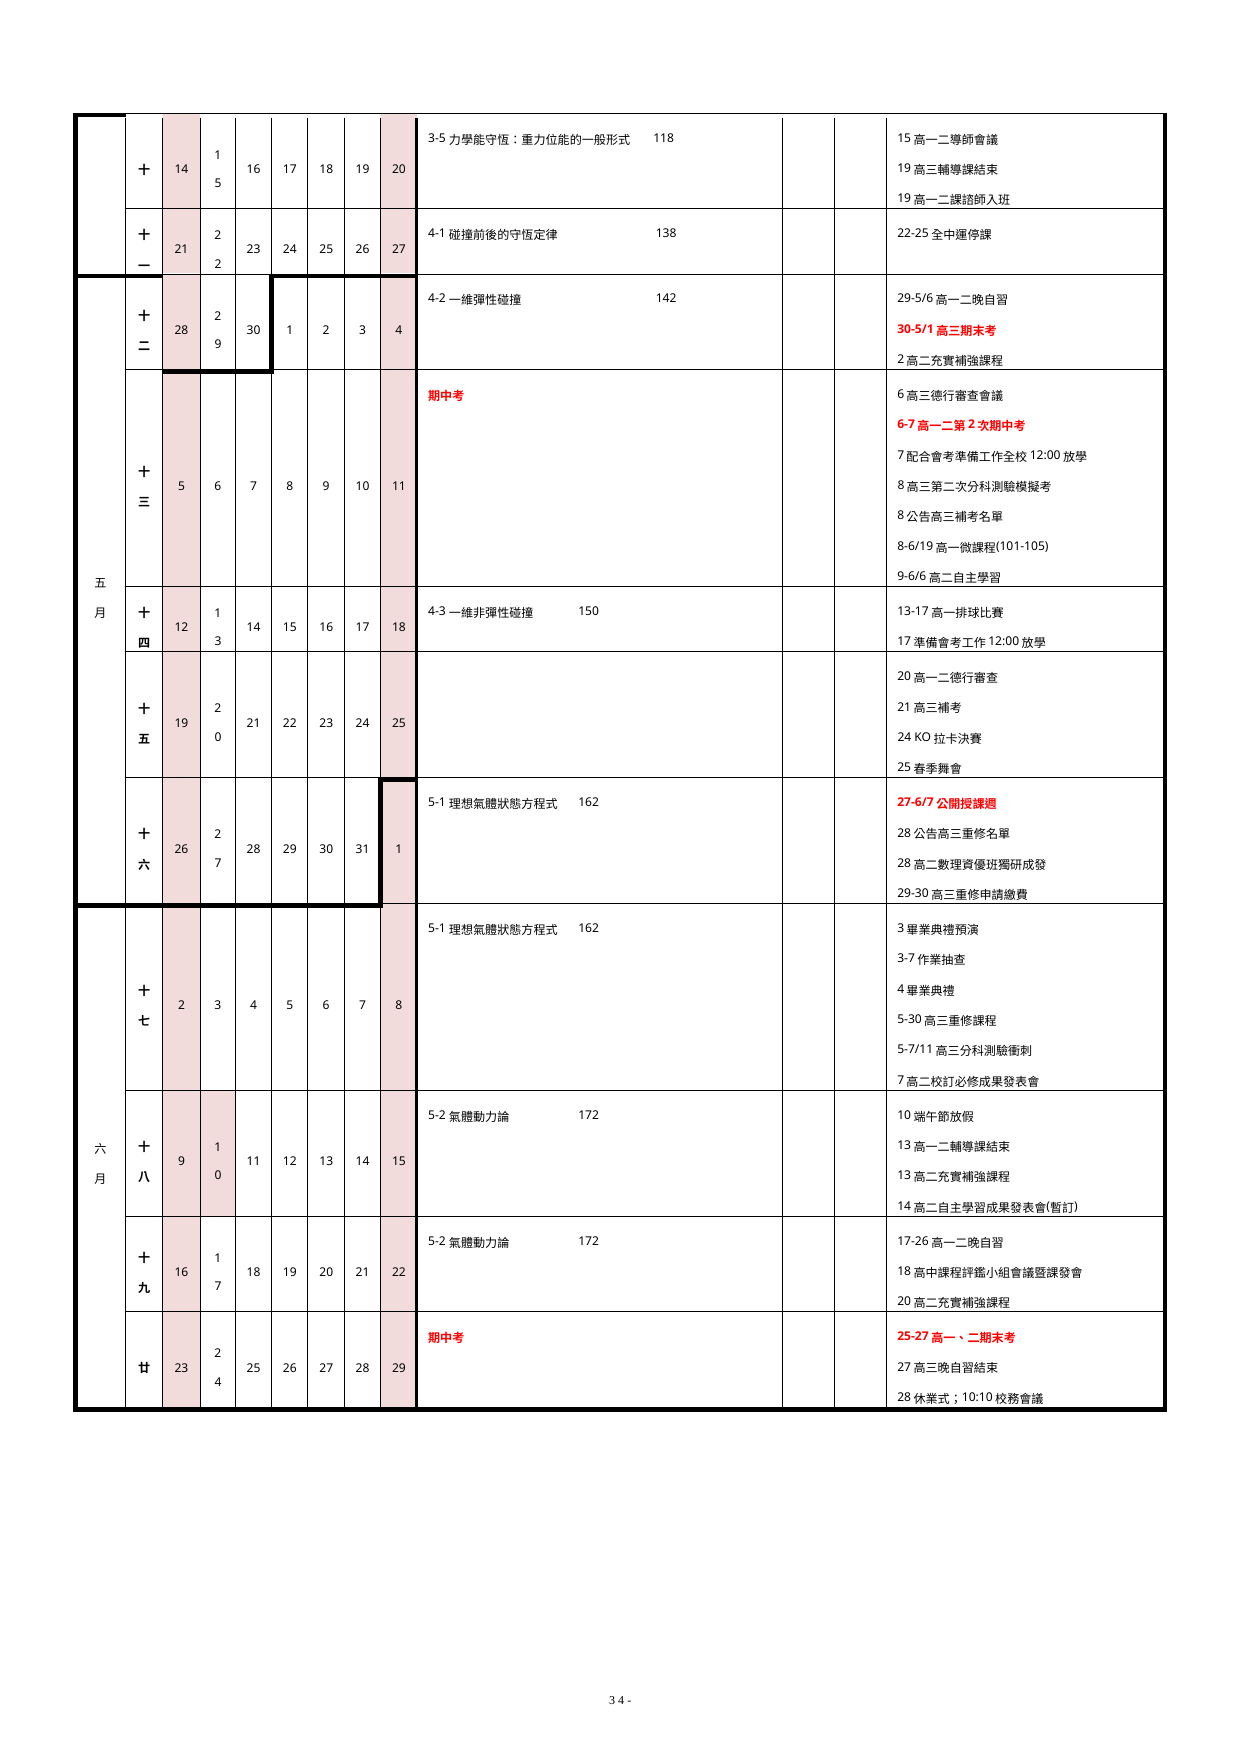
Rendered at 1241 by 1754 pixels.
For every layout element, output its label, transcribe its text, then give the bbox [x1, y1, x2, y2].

table_cell 十 [126, 114, 163, 208]
table_cell 7 [236, 374, 271, 586]
table_cell 24 [201, 1312, 235, 1407]
table_cell [783, 587, 834, 651]
table_cell 十九 [126, 1217, 162, 1311]
table_cell 1 [383, 782, 415, 903]
table_cell [835, 778, 886, 903]
table_cell 26 [272, 1312, 307, 1407]
table_cell 2 [163, 908, 200, 1090]
table_cell 5-1 理想氣體狀態方程式 162 [418, 904, 782, 1090]
table_cell 十 五 [126, 652, 162, 777]
table_cell 24 [345, 652, 380, 777]
table_cell 3 [345, 278, 380, 369]
table_cell 6高三德行審查會議 6-7高一二第2次期中考 7配合會考準備工作全校12:00放學 8高三第二次分科測驗模擬考 8公告高三補考名單 8-6/19高一微課程(101-105) 9-6/6高二自主學習 [887, 370, 1163, 586]
table_cell 9 [308, 370, 344, 586]
table_cell 25-27高一、二期末考 27高三晚自習結束 28休業式；10:10校務會議 [887, 1312, 1163, 1407]
table_cell 5 [163, 374, 200, 586]
table_cell 15 [381, 1091, 415, 1216]
table_cell 27 [201, 778, 235, 903]
table_cell 期中考 [418, 370, 782, 586]
table_cell 13-17高一排球比賽 17準備會考工作12:00放學 [887, 587, 1163, 651]
table_cell 17-26高一二晚自習 18高中課程評鑑小組會議暨課發會 20高二充實補強課程 [887, 1217, 1163, 1311]
table_cell 30 [236, 275, 269, 369]
table_cell 20高一二德行審查 21高三補考 24 KO拉卡決賽 25春季舞會 [887, 652, 1163, 777]
table_cell 期中考 [418, 1312, 782, 1407]
table_cell 5-1 理想氣體狀態方程式 162 [418, 778, 782, 903]
table_cell [835, 209, 886, 273]
table_cell 9 [163, 1091, 200, 1216]
table_cell 4-3 一維非彈性碰撞 150 [418, 587, 782, 651]
table_cell 5 [272, 908, 307, 1090]
table_cell 19 [344, 114, 381, 208]
table_cell 18 [381, 587, 415, 651]
table_cell [418, 652, 782, 777]
table_cell 六 月 [78, 908, 125, 1407]
table_cell [783, 652, 834, 777]
table_cell 18 [308, 114, 344, 208]
table_cell 25 [236, 1312, 271, 1407]
table_cell 29 [272, 778, 307, 903]
table_cell 22 [381, 1217, 415, 1311]
table_cell [783, 778, 834, 903]
table_cell [835, 275, 886, 369]
table_cell [835, 1091, 886, 1216]
table_cell 2 [308, 278, 344, 369]
table_cell 27 [381, 209, 415, 273]
table_cell 27 [308, 1312, 344, 1407]
table_cell 26 [163, 778, 200, 903]
table_cell 12 [163, 587, 200, 651]
table_cell 23 [236, 209, 271, 273]
table_cell 3 [201, 908, 235, 1090]
table_cell 8 [272, 370, 307, 586]
table_cell 31 [345, 778, 378, 903]
table_cell [835, 904, 886, 1090]
table_cell 14 [236, 587, 271, 651]
table_cell 1 [274, 278, 307, 369]
table_cell 5-2 氣體動力論 172 [418, 1217, 782, 1311]
table_cell 22 [272, 652, 307, 777]
table_cell 21 [345, 1217, 380, 1311]
table_cell 13 [201, 587, 235, 651]
table_cell 20 [201, 652, 235, 777]
table_cell 十 七 [126, 908, 162, 1090]
table_cell [835, 587, 886, 651]
table_cell 22 [201, 209, 235, 273]
table_cell 十 一 [126, 209, 162, 273]
table_cell 16 [308, 587, 344, 651]
table_cell [835, 1217, 886, 1311]
table_cell [783, 275, 834, 369]
table_cell 5-2 氣體動力論 172 [418, 1091, 782, 1216]
table_cell 4 [236, 908, 271, 1090]
table_cell 17 [345, 587, 380, 651]
table_cell [783, 1091, 834, 1216]
table_cell 十 二 [126, 278, 162, 369]
table_cell 28 [236, 778, 271, 903]
table_cell 29 [381, 1312, 415, 1407]
table_cell 29 [201, 275, 235, 369]
table_cell 23 [163, 1312, 200, 1407]
table_cell 廿 [126, 1312, 162, 1407]
table_cell 18 [236, 1217, 271, 1311]
table_cell 6 [308, 908, 344, 1090]
table_cell [783, 1217, 834, 1311]
table_cell 28 [163, 275, 200, 369]
table_cell 16 [235, 114, 272, 208]
table_cell 20 [381, 114, 417, 208]
table_cell 8 [381, 904, 415, 1090]
table_cell 十 六 [126, 778, 162, 903]
table_cell 26 [345, 209, 380, 273]
table_cell 30 [308, 778, 344, 903]
table_cell 15 [200, 114, 235, 208]
table_cell 4 [381, 278, 415, 369]
table_cell 10 [345, 370, 380, 586]
table_cell 五 月 [78, 278, 125, 903]
table_cell 3-5 力學能守恆：重力位能的一般形式 118 [417, 114, 783, 208]
table_cell 25 [308, 209, 344, 273]
table_cell [783, 209, 834, 273]
table_cell 15 [272, 587, 307, 651]
table_cell 29-5/6高一二晚自習 30-5/1高三期末考 2高二充實補強課程 [887, 275, 1163, 369]
table_cell 27-6/7公開授課週 28公告高三重修名單 28高二數理資優班獨研成發 29-30高三重修申請繳費 [887, 778, 1163, 903]
table_cell 十 三 [126, 370, 162, 586]
table_cell 16 [163, 1217, 200, 1311]
table_cell 21 [236, 652, 271, 777]
table_cell [835, 652, 886, 777]
table_cell 10 [201, 1091, 235, 1216]
table_cell [835, 1312, 886, 1407]
table_cell 19 [272, 1217, 307, 1311]
table_cell 7 [345, 908, 380, 1090]
table_cell 28 [345, 1312, 380, 1407]
table_cell 17 [201, 1217, 235, 1311]
table_cell 6 [201, 374, 235, 586]
table_cell 24 [272, 209, 307, 273]
table_cell 20 [308, 1217, 344, 1311]
table_cell [835, 370, 886, 586]
table_cell 11 [236, 1091, 271, 1216]
table_cell 25 [381, 652, 415, 777]
table_cell [783, 1312, 834, 1407]
table_cell 15高一二導師會議 19高三輔導課結束 19高一二課諮師入班 [886, 114, 1163, 208]
table_cell 13 [308, 1091, 344, 1216]
table_cell 14 [163, 114, 200, 208]
table_cell 17 [272, 114, 308, 208]
table_cell 十 八 [126, 1091, 162, 1216]
table_cell [834, 114, 886, 208]
table_cell 10端午節放假 13高一二輔導課結束 13高二充實補強課程 14高二自主學習成果發表會(暫訂) [887, 1091, 1163, 1216]
table_cell 22-25全中運停課 [887, 209, 1163, 273]
table_cell 23 [308, 652, 344, 777]
table_cell 4-2 一維彈性碰撞 142 [418, 275, 782, 369]
table_cell 12 [272, 1091, 307, 1216]
table_cell 21 [163, 209, 200, 273]
table_cell [783, 370, 834, 586]
table_cell 14 [345, 1091, 380, 1216]
table_cell 19 [163, 652, 200, 777]
table_cell 3畢業典禮預演 3-7作業抽查 4畢業典禮 5-30高三重修課程 5-7/11高三分科測驗衝刺 7高二校訂必修成果發表會 [887, 904, 1163, 1090]
table_cell [783, 904, 834, 1090]
table_cell 11 [381, 370, 415, 586]
table_cell [783, 114, 834, 208]
table_cell 4-1 碰撞前後的守恆定律 138 [418, 209, 782, 273]
table_cell 十 四 [126, 587, 162, 651]
